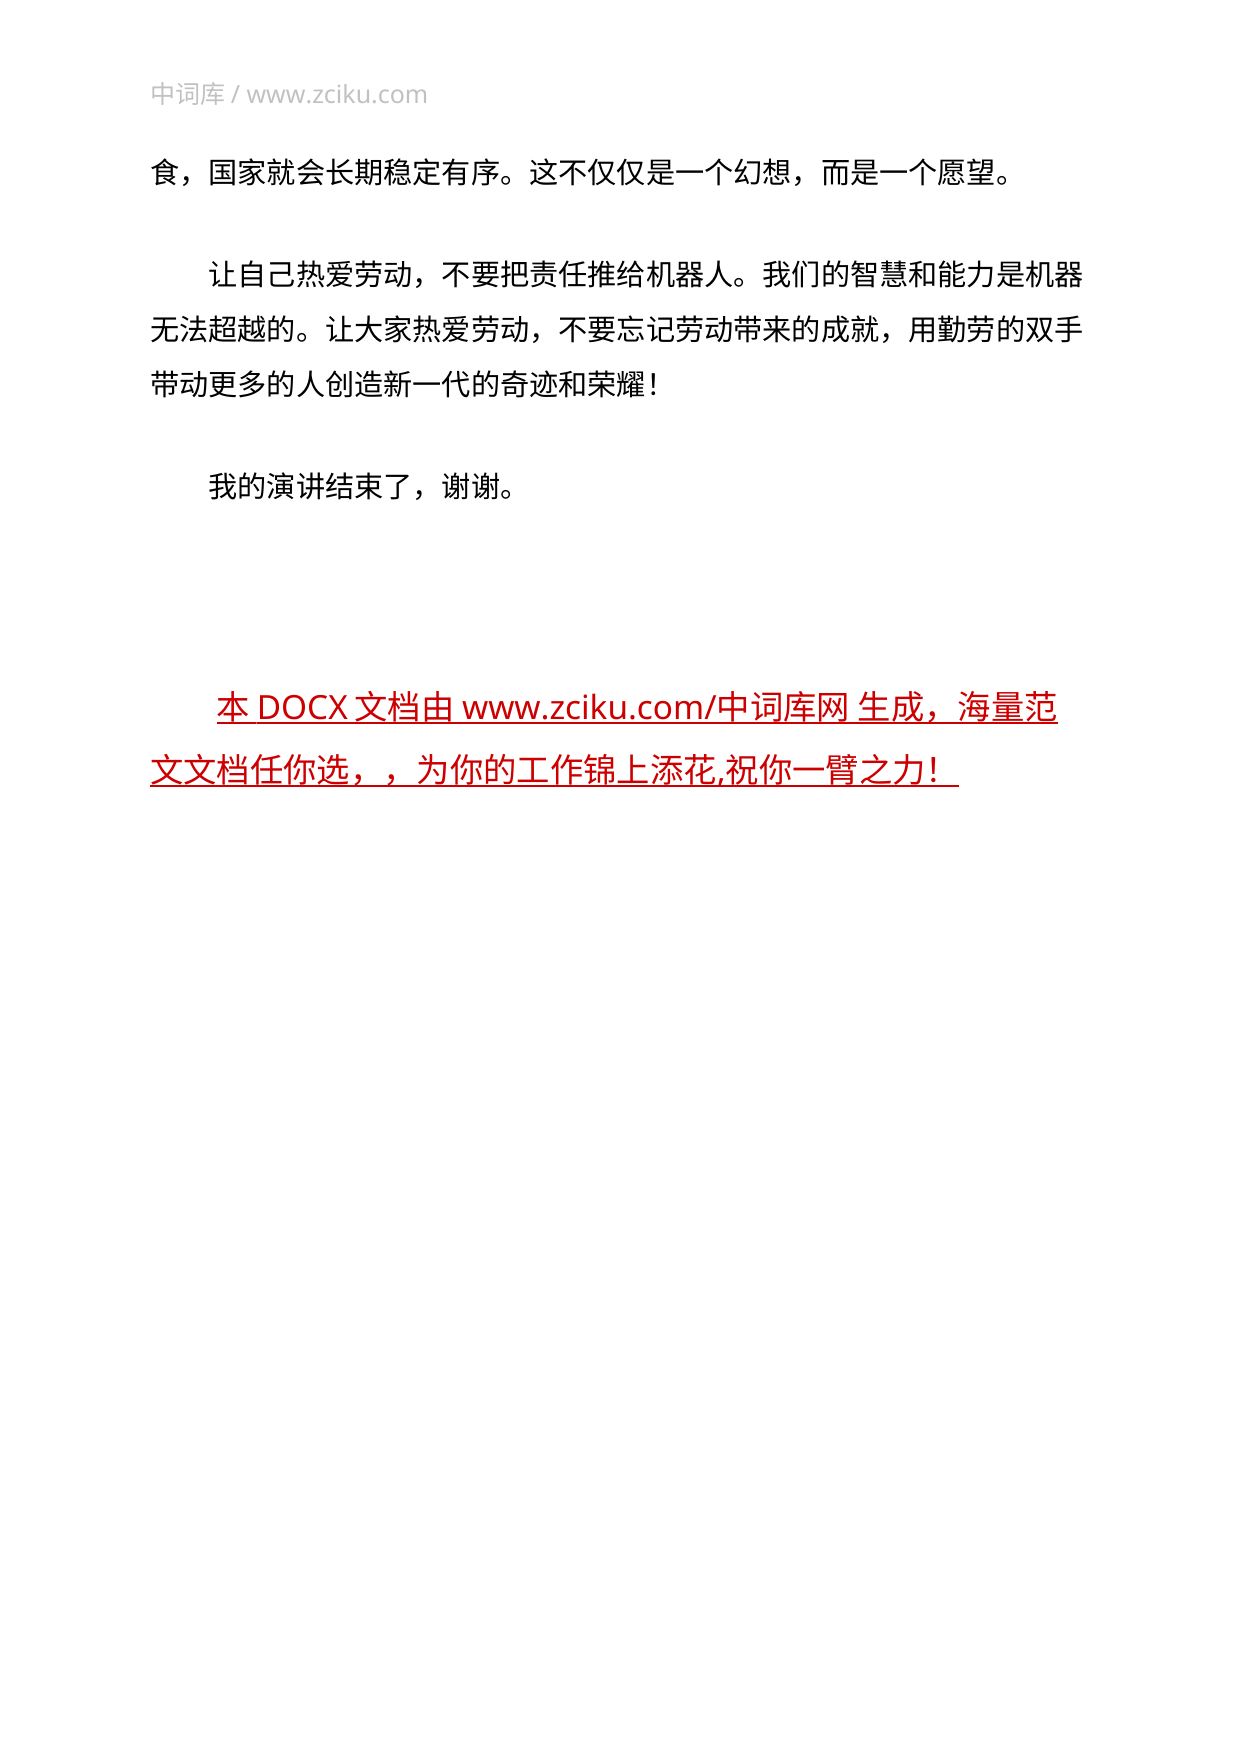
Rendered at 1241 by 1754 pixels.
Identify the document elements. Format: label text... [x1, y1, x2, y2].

text 我的演讲结束了，谢谢。 [150, 463, 1090, 506]
text 本DOCX文档由 www.zciku.com/中词库网 生成，海量范文文档任你选，，为你的工作锦上添花,祝你一臂之力！ [150, 681, 1090, 792]
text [150, 150, 1090, 192]
text 让自己热爱劳动，不要把责任推给机器人。我们的智慧和能力是机器无法超越的。让大家热爱劳动，不要忘记劳动带来的成就，用勤劳的双手带动更多的人创造新一代的奇迹和荣耀！ [150, 252, 1090, 404]
